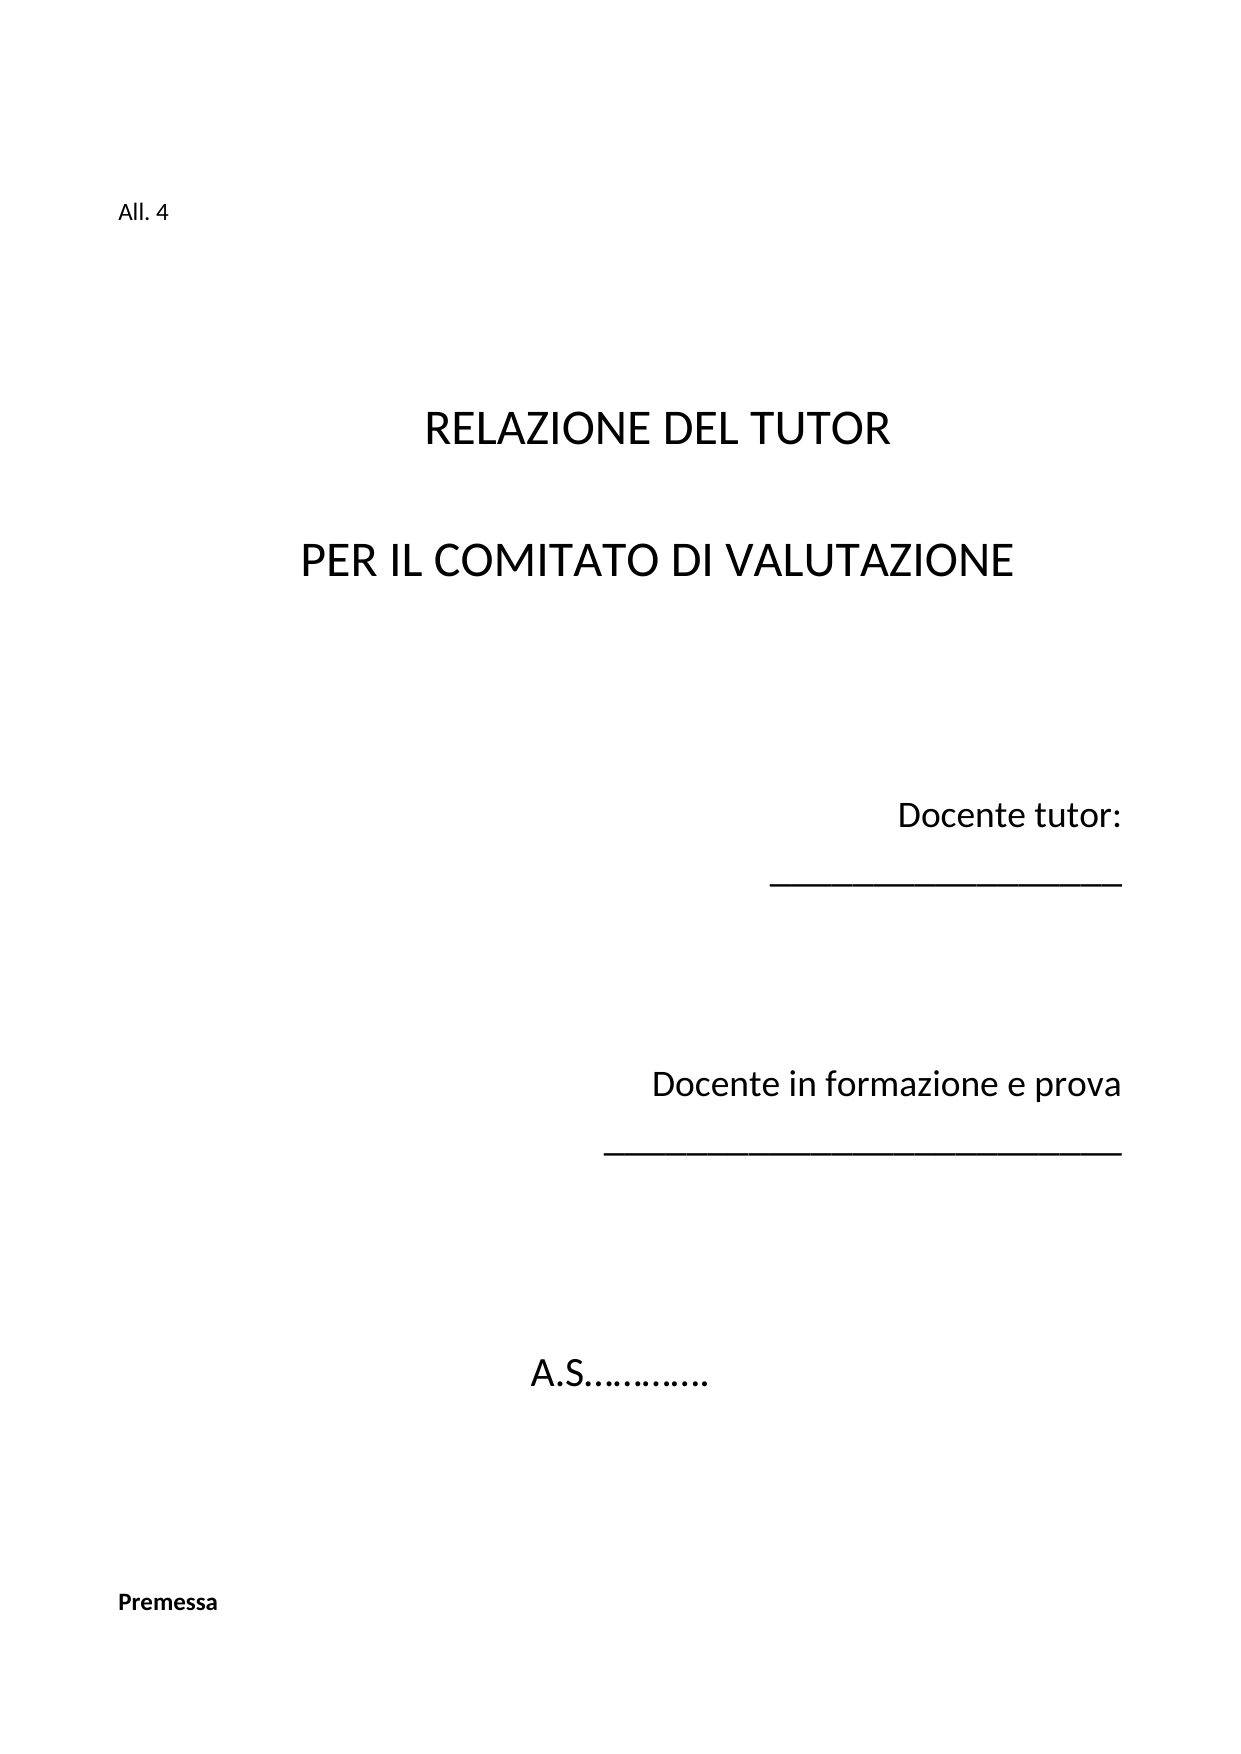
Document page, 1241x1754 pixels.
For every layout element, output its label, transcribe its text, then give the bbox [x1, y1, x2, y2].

text PER IL COMITATO DI VALUTAZIONE [193, 528, 1122, 589]
text _________________ [193, 841, 1122, 891]
text Docente tutor: [193, 791, 1122, 837]
text Premessa [118, 1586, 1122, 1616]
text Docente in formazione e prova [193, 1060, 1122, 1106]
text RELAZIONE DEL TUTOR [193, 396, 1122, 457]
text _________________________ [193, 1110, 1122, 1161]
text All. 4 [118, 196, 1122, 226]
text A.S…………. [118, 1346, 1122, 1397]
